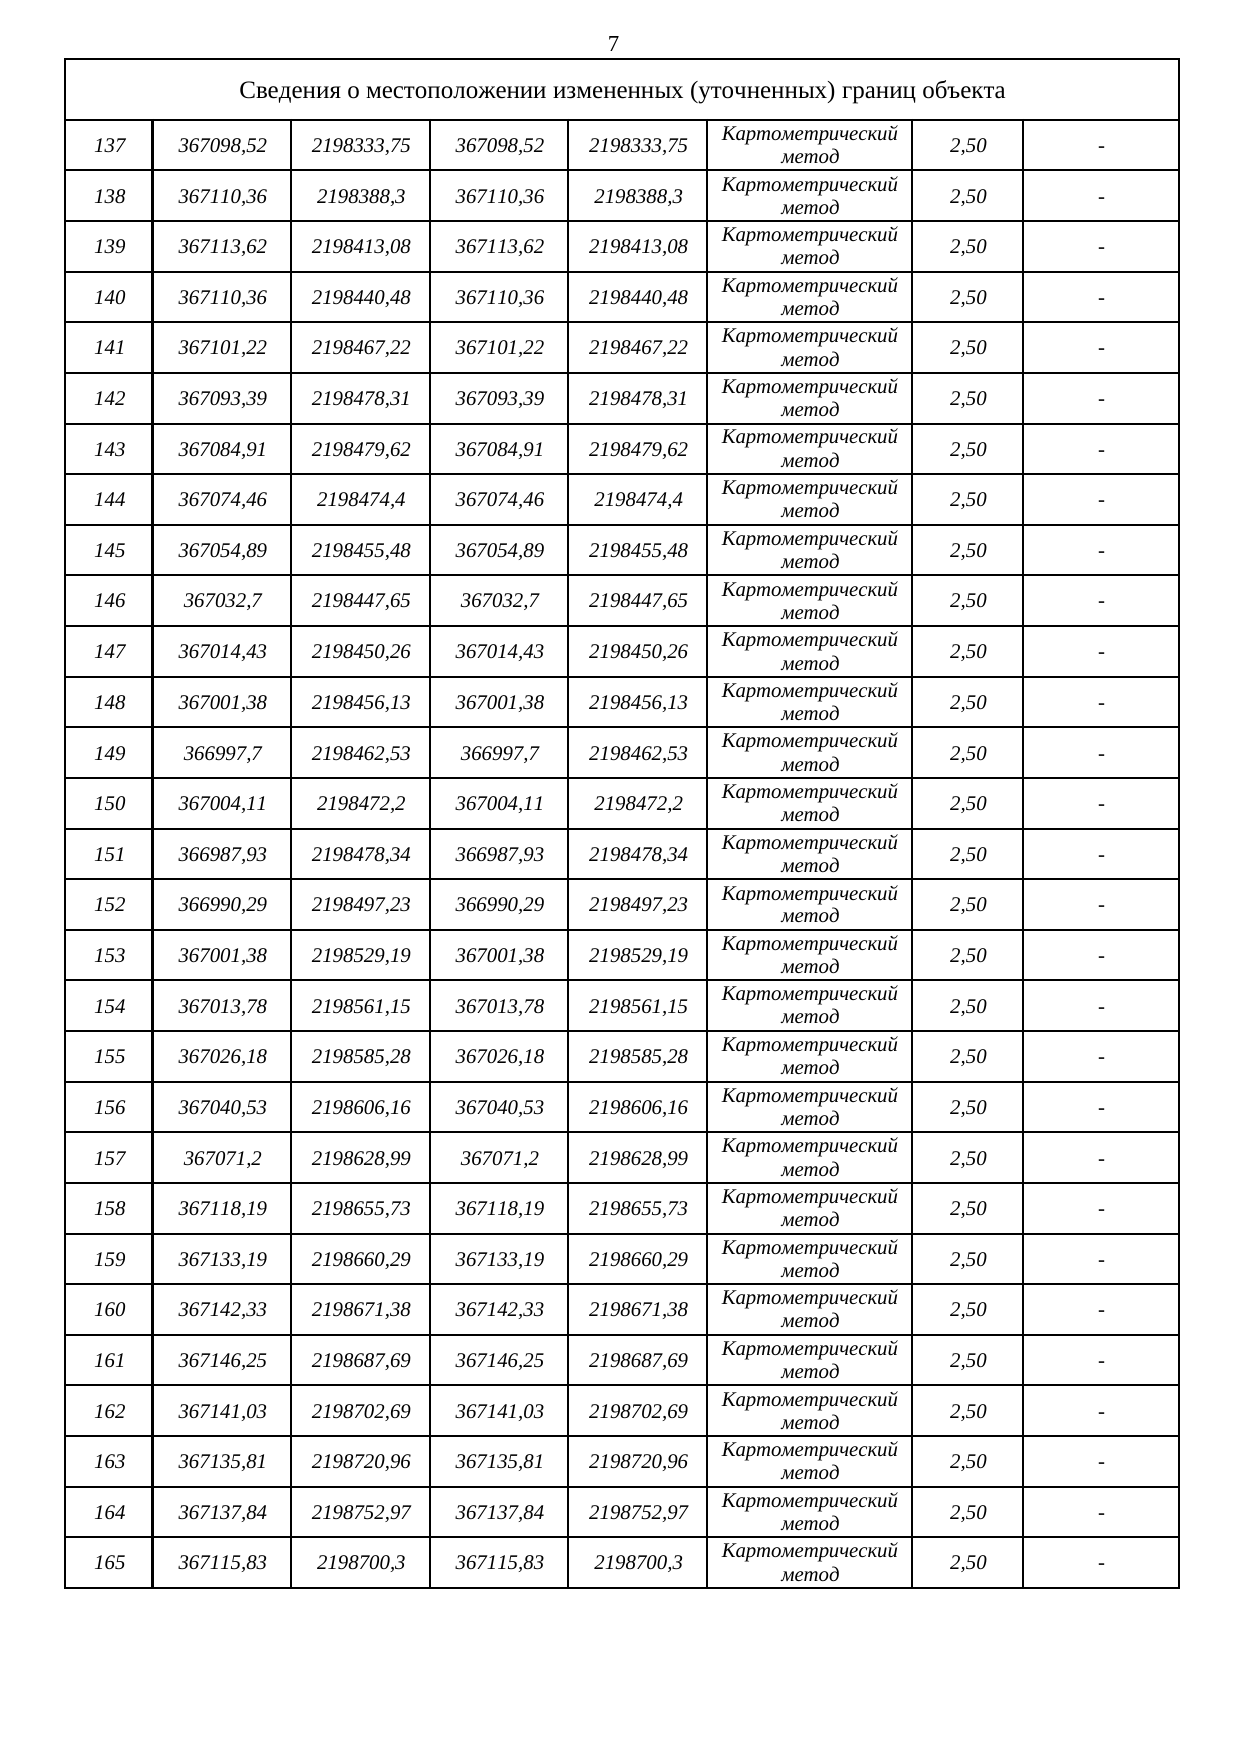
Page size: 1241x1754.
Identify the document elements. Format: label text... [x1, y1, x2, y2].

table_cell 366990,29 [154, 880, 290, 929]
table_cell 152 [66, 880, 151, 929]
table_cell 367026,18 [431, 1032, 567, 1081]
table_cell 2198497,23 [569, 880, 706, 929]
table_cell 367054,89 [154, 526, 290, 574]
table_cell 367032,7 [431, 576, 567, 625]
table_cell 2198462,53 [292, 728, 429, 777]
table_cell 2198702,69 [569, 1386, 706, 1435]
table_cell - [1024, 171, 1178, 220]
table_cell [708, 1538, 911, 1587]
table_cell Картометрический метод [708, 171, 911, 220]
table_cell Картометрический метод [708, 880, 911, 929]
table_cell - [1024, 475, 1178, 524]
table_cell 2198752,97 [569, 1488, 706, 1536]
table_cell 2198671,38 [292, 1285, 429, 1334]
table_cell 367101,22 [431, 323, 567, 372]
table_cell Картометрический метод [708, 425, 911, 473]
table_cell 2,50 [913, 425, 1022, 473]
table_cell 367040,53 [154, 1083, 290, 1131]
table_cell 2198413,08 [569, 222, 706, 271]
table_cell 2,50 [913, 1488, 1022, 1536]
table_cell 2,50 [913, 171, 1022, 220]
table_cell 367071,2 [154, 1133, 290, 1182]
table_cell 2198529,19 [569, 931, 706, 979]
table_cell 2,50 [913, 1386, 1022, 1435]
table_cell 147 [66, 627, 151, 676]
table_cell 367113,62 [431, 222, 567, 271]
table_cell 159 [66, 1235, 151, 1283]
table_cell 161 [66, 1336, 151, 1384]
table_cell Картометрический метод [708, 779, 911, 827]
table_cell 2198478,31 [569, 374, 706, 422]
table_cell 367001,38 [431, 931, 567, 979]
table_cell 2,50 [913, 880, 1022, 929]
table_cell 367093,39 [154, 374, 290, 422]
table_cell - [1024, 273, 1178, 321]
table_cell - [1024, 880, 1178, 929]
table_cell 2,50 [913, 576, 1022, 625]
table_cell 144 [66, 475, 151, 524]
table_cell 2198720,96 [569, 1437, 706, 1486]
table_cell - [1024, 678, 1178, 726]
table_cell 2,50 [913, 1235, 1022, 1283]
table_cell 2198479,62 [292, 425, 429, 473]
table_cell 367110,36 [154, 171, 290, 220]
table_cell - [1024, 374, 1178, 422]
table_cell 160 [66, 1285, 151, 1334]
table_cell 2,50 [913, 1032, 1022, 1081]
table_cell Картометрический метод [708, 1235, 911, 1283]
table_cell 367013,78 [154, 981, 290, 1030]
table_cell 367146,25 [431, 1336, 567, 1384]
table_cell 2,50 [913, 323, 1022, 372]
table_cell 2198585,28 [292, 1032, 429, 1081]
table_header Сведения о местоположении измененных (уточненных) границ объекта [66, 60, 1178, 119]
table_cell 366990,29 [431, 880, 567, 929]
table_cell Картометрический метод [708, 273, 911, 321]
table_cell 2198456,13 [569, 678, 706, 726]
table_cell 367001,38 [154, 678, 290, 726]
table_cell 2198687,69 [569, 1336, 706, 1384]
table_cell 367133,19 [154, 1235, 290, 1283]
table_cell 2198388,3 [569, 171, 706, 220]
table_cell 165 [66, 1538, 151, 1587]
table_cell 367001,38 [154, 931, 290, 979]
table_cell 367071,2 [431, 1133, 567, 1182]
table_cell 140 [66, 273, 151, 321]
table_cell 2,50 [913, 678, 1022, 726]
table_cell 367110,36 [431, 273, 567, 321]
table_cell 2198561,15 [292, 981, 429, 1030]
table_cell 367004,11 [431, 779, 567, 827]
table_cell 2198700,3 [292, 1538, 429, 1587]
table_cell 2198447,65 [292, 576, 429, 625]
table_cell Картометрический метод [708, 526, 911, 574]
table_cell 366997,7 [431, 728, 567, 777]
table_cell 150 [66, 779, 151, 827]
table_cell 367001,38 [431, 678, 567, 726]
table_cell 157 [66, 1133, 151, 1182]
table_cell Картометрический метод [708, 1032, 911, 1081]
table_cell Картометрический метод [708, 1184, 911, 1232]
table_cell 367133,19 [431, 1235, 567, 1283]
table_cell 2198478,34 [292, 830, 429, 878]
table_cell 2198655,73 [292, 1184, 429, 1232]
table_cell 2198687,69 [292, 1336, 429, 1384]
table_cell - [1024, 830, 1178, 878]
table_cell 367118,19 [431, 1184, 567, 1232]
table_cell 2,50 [913, 981, 1022, 1030]
table_cell 367032,7 [154, 576, 290, 625]
table_cell 142 [66, 374, 151, 422]
table_cell 367093,39 [431, 374, 567, 422]
table_cell 2198606,16 [569, 1083, 706, 1131]
table_cell 2198474,4 [569, 475, 706, 524]
table_cell 367113,62 [154, 222, 290, 271]
table_cell 367137,84 [431, 1488, 567, 1536]
table_cell 153 [66, 931, 151, 979]
table_cell - [1024, 1336, 1178, 1384]
table_cell 2198455,48 [292, 526, 429, 574]
table_cell 2,50 [913, 121, 1022, 169]
table_cell 2,50 [913, 475, 1022, 524]
table_cell - [1024, 1184, 1178, 1232]
table_cell 2198455,48 [569, 526, 706, 574]
table_cell - [1024, 1285, 1178, 1334]
table_cell - [1024, 576, 1178, 625]
table_cell 2198660,29 [569, 1235, 706, 1283]
table_cell 367141,03 [431, 1386, 567, 1435]
table_cell - [1024, 931, 1178, 979]
table_cell 155 [66, 1032, 151, 1081]
table_cell 2198388,3 [292, 171, 429, 220]
table_cell 2198720,96 [292, 1437, 429, 1486]
table_cell 158 [66, 1184, 151, 1232]
table_cell 2198440,48 [569, 273, 706, 321]
table_cell 151 [66, 830, 151, 878]
table_cell 2,50 [913, 1285, 1022, 1334]
table_cell 2198467,22 [292, 323, 429, 372]
table_cell 2198671,38 [569, 1285, 706, 1334]
table_cell Картометрический метод [708, 323, 911, 372]
table_cell - [1024, 728, 1178, 777]
table_cell 2198660,29 [292, 1235, 429, 1283]
table_cell 162 [66, 1386, 151, 1435]
table_cell Картометрический метод [708, 475, 911, 524]
table_cell 2198585,28 [569, 1032, 706, 1081]
table_cell Картометрический метод [708, 374, 911, 422]
table_cell 367013,78 [431, 981, 567, 1030]
table_cell 2198752,97 [292, 1488, 429, 1536]
table_cell 2198628,99 [292, 1133, 429, 1182]
table_cell - [1024, 1032, 1178, 1081]
table_cell 367040,53 [431, 1083, 567, 1131]
table_cell 2198333,75 [292, 121, 429, 169]
table_cell 367026,18 [154, 1032, 290, 1081]
table_cell Картометрический метод [708, 1083, 911, 1131]
table_cell 2,50 [913, 374, 1022, 422]
table_cell 367098,52 [431, 121, 567, 169]
table_cell 367141,03 [154, 1386, 290, 1435]
table_cell - [1024, 779, 1178, 827]
table_cell - [1024, 1386, 1178, 1435]
table_cell 2,50 [913, 222, 1022, 271]
table_cell - [1024, 1437, 1178, 1486]
table_cell 367054,89 [431, 526, 567, 574]
table_cell - [1024, 1538, 1178, 1587]
table_cell 367014,43 [154, 627, 290, 676]
table_cell - [1024, 1235, 1178, 1283]
table_cell 367074,46 [154, 475, 290, 524]
table_cell 2198474,4 [292, 475, 429, 524]
table_cell 2198606,16 [292, 1083, 429, 1131]
table_cell 146 [66, 576, 151, 625]
table_cell 2,50 [913, 830, 1022, 878]
table_cell - [1024, 1083, 1178, 1131]
table_cell 367074,46 [431, 475, 567, 524]
table_cell 2198333,75 [569, 121, 706, 169]
table_cell 2,50 [913, 1083, 1022, 1131]
table_cell - [1024, 1133, 1178, 1182]
table_cell 149 [66, 728, 151, 777]
table_cell 2198447,65 [569, 576, 706, 625]
table_cell 367135,81 [154, 1437, 290, 1486]
table_cell 2198479,62 [569, 425, 706, 473]
table_cell 367110,36 [154, 273, 290, 321]
table_cell - [1024, 1488, 1178, 1536]
table_cell 2198472,2 [292, 779, 429, 827]
table_cell Картометрический метод [708, 678, 911, 726]
table_cell - [1024, 222, 1178, 271]
table_cell 2,50 [913, 526, 1022, 574]
table_cell Картометрический метод [708, 830, 911, 878]
table_cell 2198462,53 [569, 728, 706, 777]
table_cell 2198440,48 [292, 273, 429, 321]
table_cell 2198497,23 [292, 880, 429, 929]
table_cell 2198529,19 [292, 931, 429, 979]
table_cell 2198456,13 [292, 678, 429, 726]
table_cell 366997,7 [154, 728, 290, 777]
table_cell - [1024, 323, 1178, 372]
table_cell - [1024, 627, 1178, 676]
table_cell 367084,91 [431, 425, 567, 473]
table_cell 367118,19 [154, 1184, 290, 1232]
table_cell Картометрический метод [708, 1285, 911, 1334]
table_cell 2198450,26 [569, 627, 706, 676]
table_cell 2,50 [913, 1133, 1022, 1182]
table_cell 367146,25 [154, 1336, 290, 1384]
table_cell 2,50 [913, 1538, 1022, 1587]
table_cell 2198561,15 [569, 981, 706, 1030]
table_cell 2,50 [913, 931, 1022, 979]
table_cell Картометрический метод [708, 1133, 911, 1182]
table_cell 2198700,3 [569, 1538, 706, 1587]
table_cell 367115,83 [154, 1538, 290, 1587]
table_cell 367142,33 [154, 1285, 290, 1334]
table_cell 2,50 [913, 779, 1022, 827]
table_cell Картометрический метод [708, 931, 911, 979]
table_cell 2,50 [913, 728, 1022, 777]
table_cell 367142,33 [431, 1285, 567, 1334]
table_cell 2198478,34 [569, 830, 706, 878]
table_cell 2198450,26 [292, 627, 429, 676]
table_cell - [1024, 121, 1178, 169]
table_cell Картометрический метод [708, 1437, 911, 1486]
table_cell Картометрический метод [708, 981, 911, 1030]
table_cell 2,50 [913, 273, 1022, 321]
table_cell 139 [66, 222, 151, 271]
table_cell 367004,11 [154, 779, 290, 827]
table_cell 366987,93 [431, 830, 567, 878]
table_cell Картометрический метод [708, 1386, 911, 1435]
table_cell 2,50 [913, 1336, 1022, 1384]
table_cell 141 [66, 323, 151, 372]
table_cell - [1024, 425, 1178, 473]
table_cell Картометрический метод [708, 1336, 911, 1384]
table_cell 2198702,69 [292, 1386, 429, 1435]
table_cell - [1024, 981, 1178, 1030]
table_cell 367101,22 [154, 323, 290, 372]
table_cell Картометрический метод [708, 1488, 911, 1536]
table_cell 145 [66, 526, 151, 574]
table_cell 164 [66, 1488, 151, 1536]
table_cell 2,50 [913, 1184, 1022, 1232]
table_cell 2,50 [913, 1437, 1022, 1486]
table_cell 2198467,22 [569, 323, 706, 372]
table_cell 2,50 [913, 627, 1022, 676]
table_cell 138 [66, 171, 151, 220]
table_cell Картометрический метод [708, 627, 911, 676]
table_cell - [1024, 526, 1178, 574]
table_cell 367135,81 [431, 1437, 567, 1486]
table_cell 367084,91 [154, 425, 290, 473]
table_cell 2198472,2 [569, 779, 706, 827]
table_cell 367115,83 [431, 1538, 567, 1587]
table_cell 2198413,08 [292, 222, 429, 271]
table_cell 2198478,31 [292, 374, 429, 422]
table_cell Картометрический метод [708, 728, 911, 777]
table_cell 367137,84 [154, 1488, 290, 1536]
table_cell 148 [66, 678, 151, 726]
table_cell 163 [66, 1437, 151, 1486]
table_cell 367014,43 [431, 627, 567, 676]
table_cell 367110,36 [431, 171, 567, 220]
table_cell 137 [66, 121, 151, 169]
table_cell 366987,93 [154, 830, 290, 878]
table_cell 154 [66, 981, 151, 1030]
table_cell 2198628,99 [569, 1133, 706, 1182]
table_cell 367098,52 [154, 121, 290, 169]
table_cell 2198655,73 [569, 1184, 706, 1232]
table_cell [708, 121, 911, 169]
table_cell Картометрический метод [708, 576, 911, 625]
table_cell Картометрический метод [708, 222, 911, 271]
table_cell 143 [66, 425, 151, 473]
table_cell 156 [66, 1083, 151, 1131]
